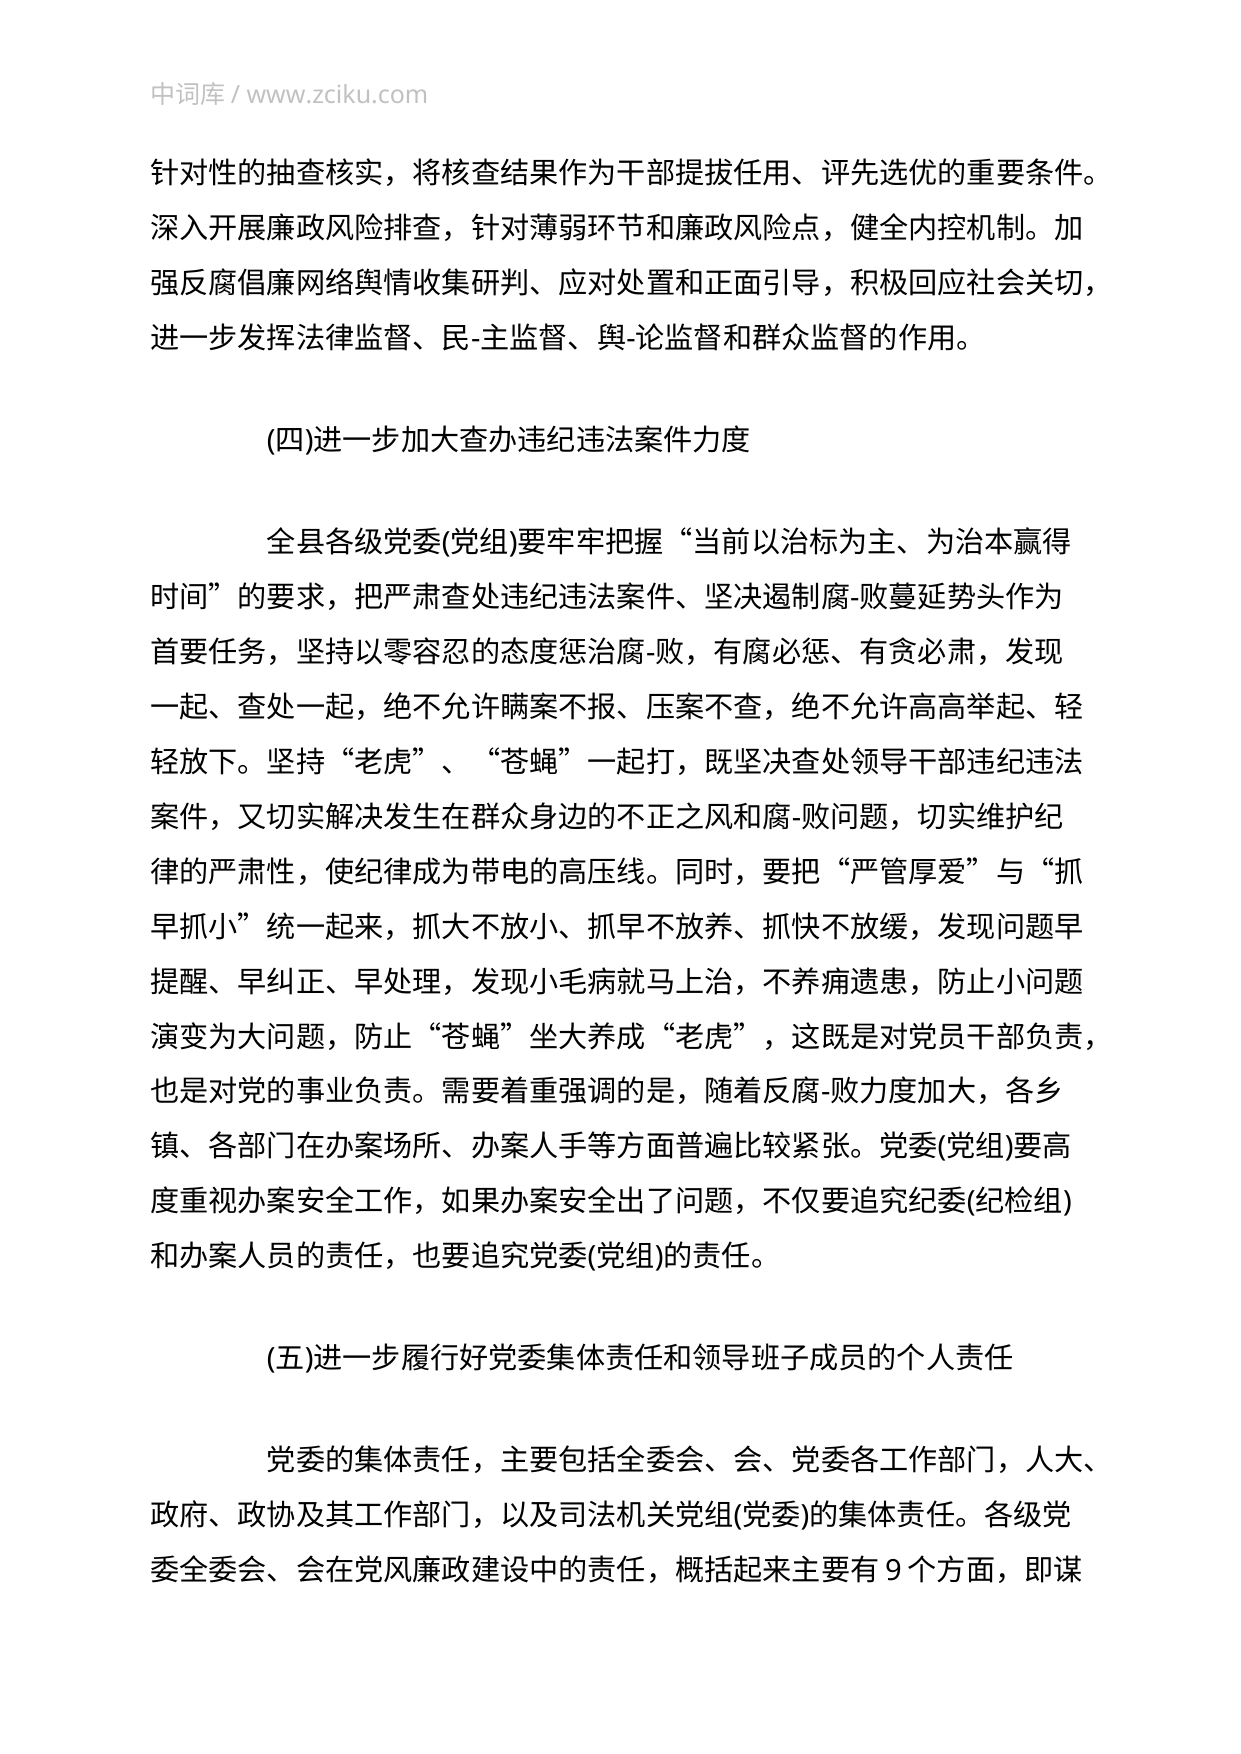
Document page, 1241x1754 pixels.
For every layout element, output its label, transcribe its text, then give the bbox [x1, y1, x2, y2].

text (五)进一步履行好党委集体责任和领导班子成员的个人责任 [150, 1335, 1090, 1377]
text (四)进一步加大查办违纪违法案件力度 [150, 417, 1090, 459]
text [150, 1437, 1090, 1589]
text 全县各级党委(党组)要牢牢把握“当前以治标为主、为治本赢得时间”的要求，把严肃查处违纪违法案件、坚决遏制腐-败蔓延势头作为首要任务，坚持以零容忍的态度惩治腐-败，有腐必惩、有贪必肃，发现一起、查处一起，绝不允许瞒案不报、压案不查，绝不允许高高举起、轻轻放下。坚持“老虎”、“苍蝇”一起打，既坚决查处领导干部违纪违法案件，又切实解决发生在群众身边的不正之风和腐-败问题，切实维护纪律的严肃性，使纪律成为带电的高压线。同时，要把“严管厚爱”与“抓早抓小”统一起来，抓大不放小、抓早不放养、抓快不放缓，发现问题早提醒、早纠正、早处理，发现小毛病就马上治，不养痈遗患，防止小问题演变为大问题，防止“苍蝇”坐大养成“老虎”，这既是对党员干部负责，也是对党的事业负责。需要着重强调的是，随着反腐-败力度加大，各乡镇、各部门在办案场所、办案人手等方面普遍比较紧张。党委(党组)要高度重视办案安全工作，如果办案安全出了问题，不仅要追究纪委(纪检组)和办案人员的责任，也要追究党委(党组)的责任。 [150, 519, 1090, 1275]
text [150, 150, 1090, 357]
